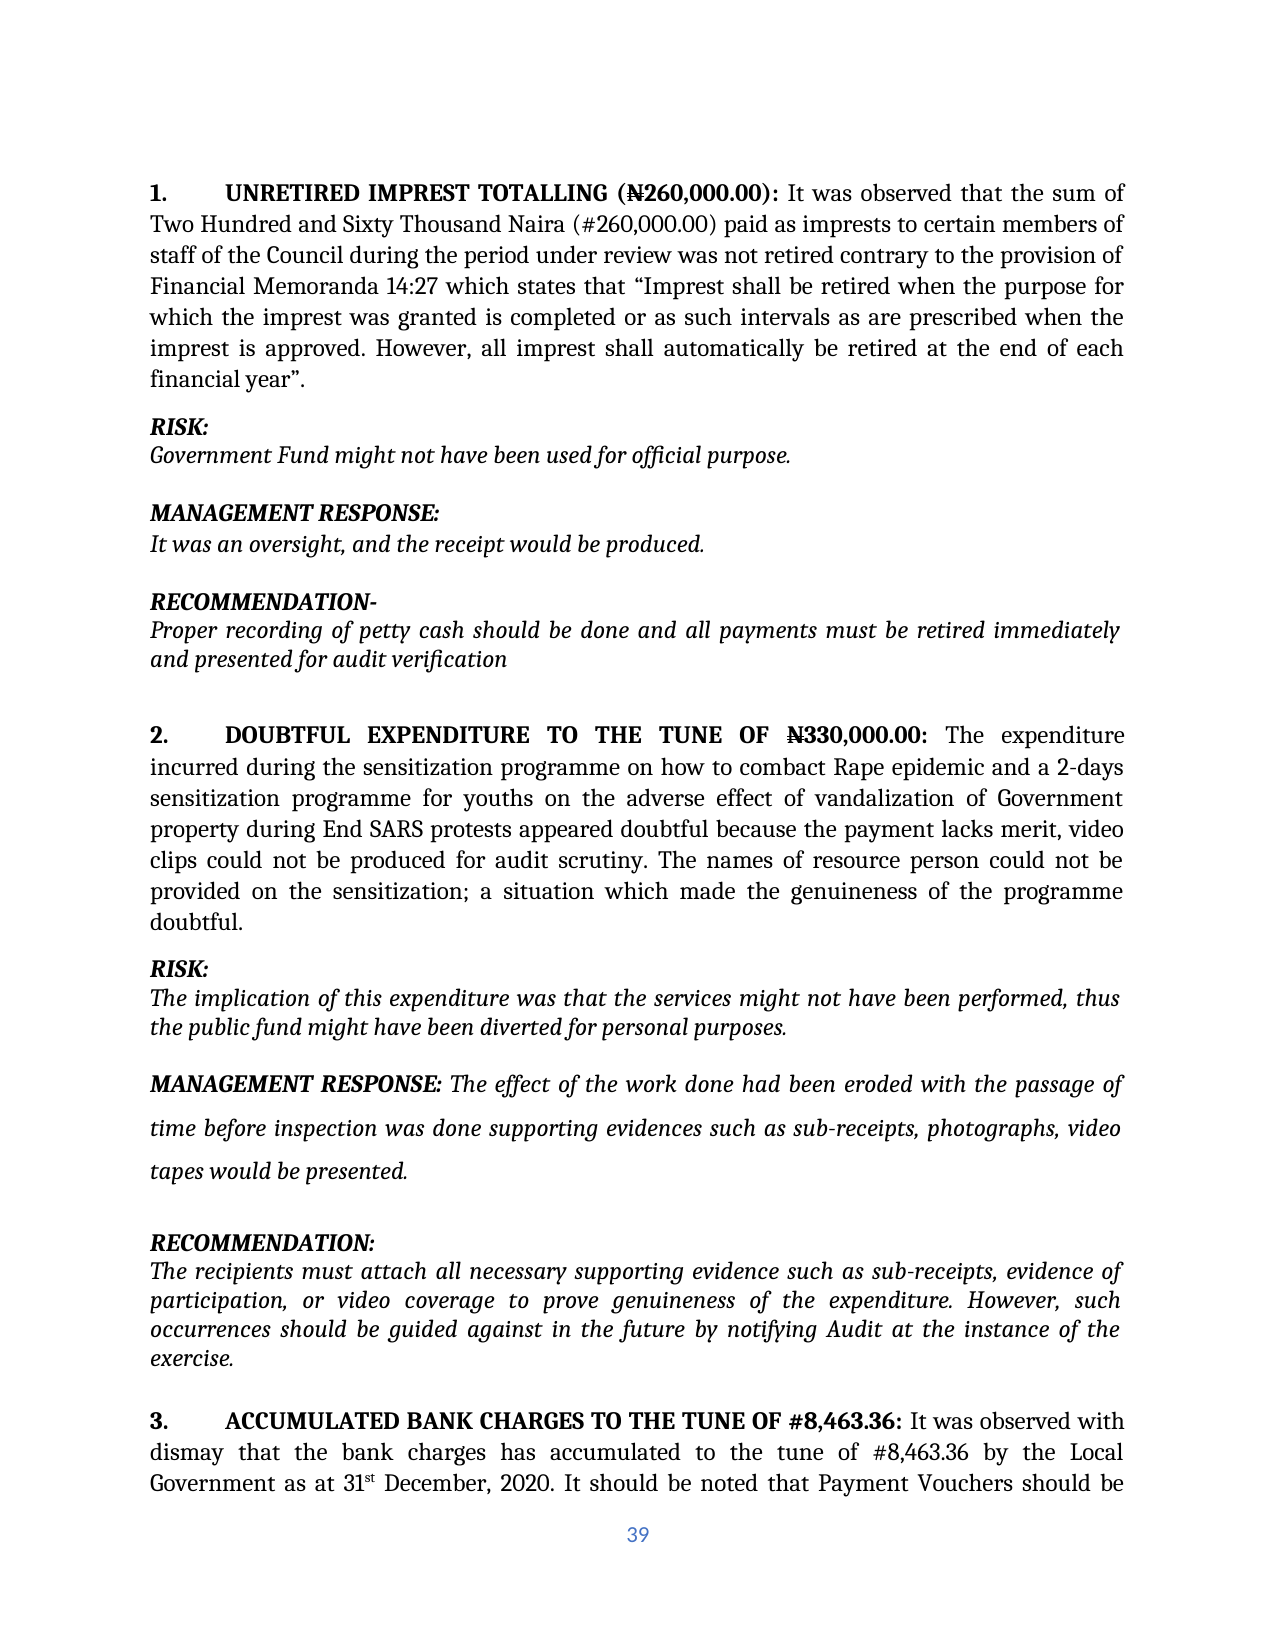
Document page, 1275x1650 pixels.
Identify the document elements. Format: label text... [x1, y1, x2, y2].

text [150, 1407, 1125, 1498]
text RECOMMENDATION: [150, 1228, 1125, 1257]
text The implication of this expenditure was that the services might not have been performed, thus the public fund might have been diverted for personal purposes. [150, 984, 1125, 1042]
text RISK: [150, 413, 1125, 441]
text MANAGEMENT RESPONSE: The effect of the work done had been eroded with the passage of time before inspection was done supporting evidences such as sub-receipts, photographs, video tapes would be presented. [150, 1070, 1125, 1185]
text Government Fund might not have been used for official purpose. [150, 441, 1125, 470]
text 1. UNRETIRED IMPREST TOTALLING (N260,000.00): It was observed that the sum of Two Hundred and Sixty Thousand Naira (#260,000.00) paid as imprests to certain members of staff of the Council during the period under review was not retired contrary to the provision of Financial Memoranda 14:27 which states that “Imprest shall be retired when the purpose for which the imprest was granted is completed or as such intervals as are prescribed when the imprest is approved. However, all imprest shall automatically be retired at the end of each financial year”. [150, 179, 1125, 394]
text Proper recording of petty cash should be done and all payments must be retired immediately and presented for audit verification [150, 616, 1125, 674]
text RECOMMENDATION- [150, 587, 1125, 616]
text MANAGEMENT RESPONSE: [150, 499, 1125, 528]
text 2. DOUBTFUL EXPENDITURE TO THE TUNE OF N330,000.00: The expenditure incurred during the sensitization programme on how to combact Rape epidemic and a 2-days sensitization programme for youths on the adverse effect of vandalization of Government property during End SARS protests appeared doubtful because the payment lacks merit, video clips could not be produced for audit scrutiny. The names of resource person could not be provided on the sensitization; a situation which made the genuineness of the programme doubtful. [150, 721, 1125, 936]
text RISK: [150, 955, 1125, 984]
text The recipients must attach all necessary supporting evidence such as sub-receipts, evidence of participation, or video coverage to prove genuineness of the expenditure. However, such occurrences should be guided against in the future by notifying Audit at the instance of the exercise. [150, 1257, 1125, 1372]
text It was an oversight, and the receipt would be produced. [150, 530, 1125, 559]
